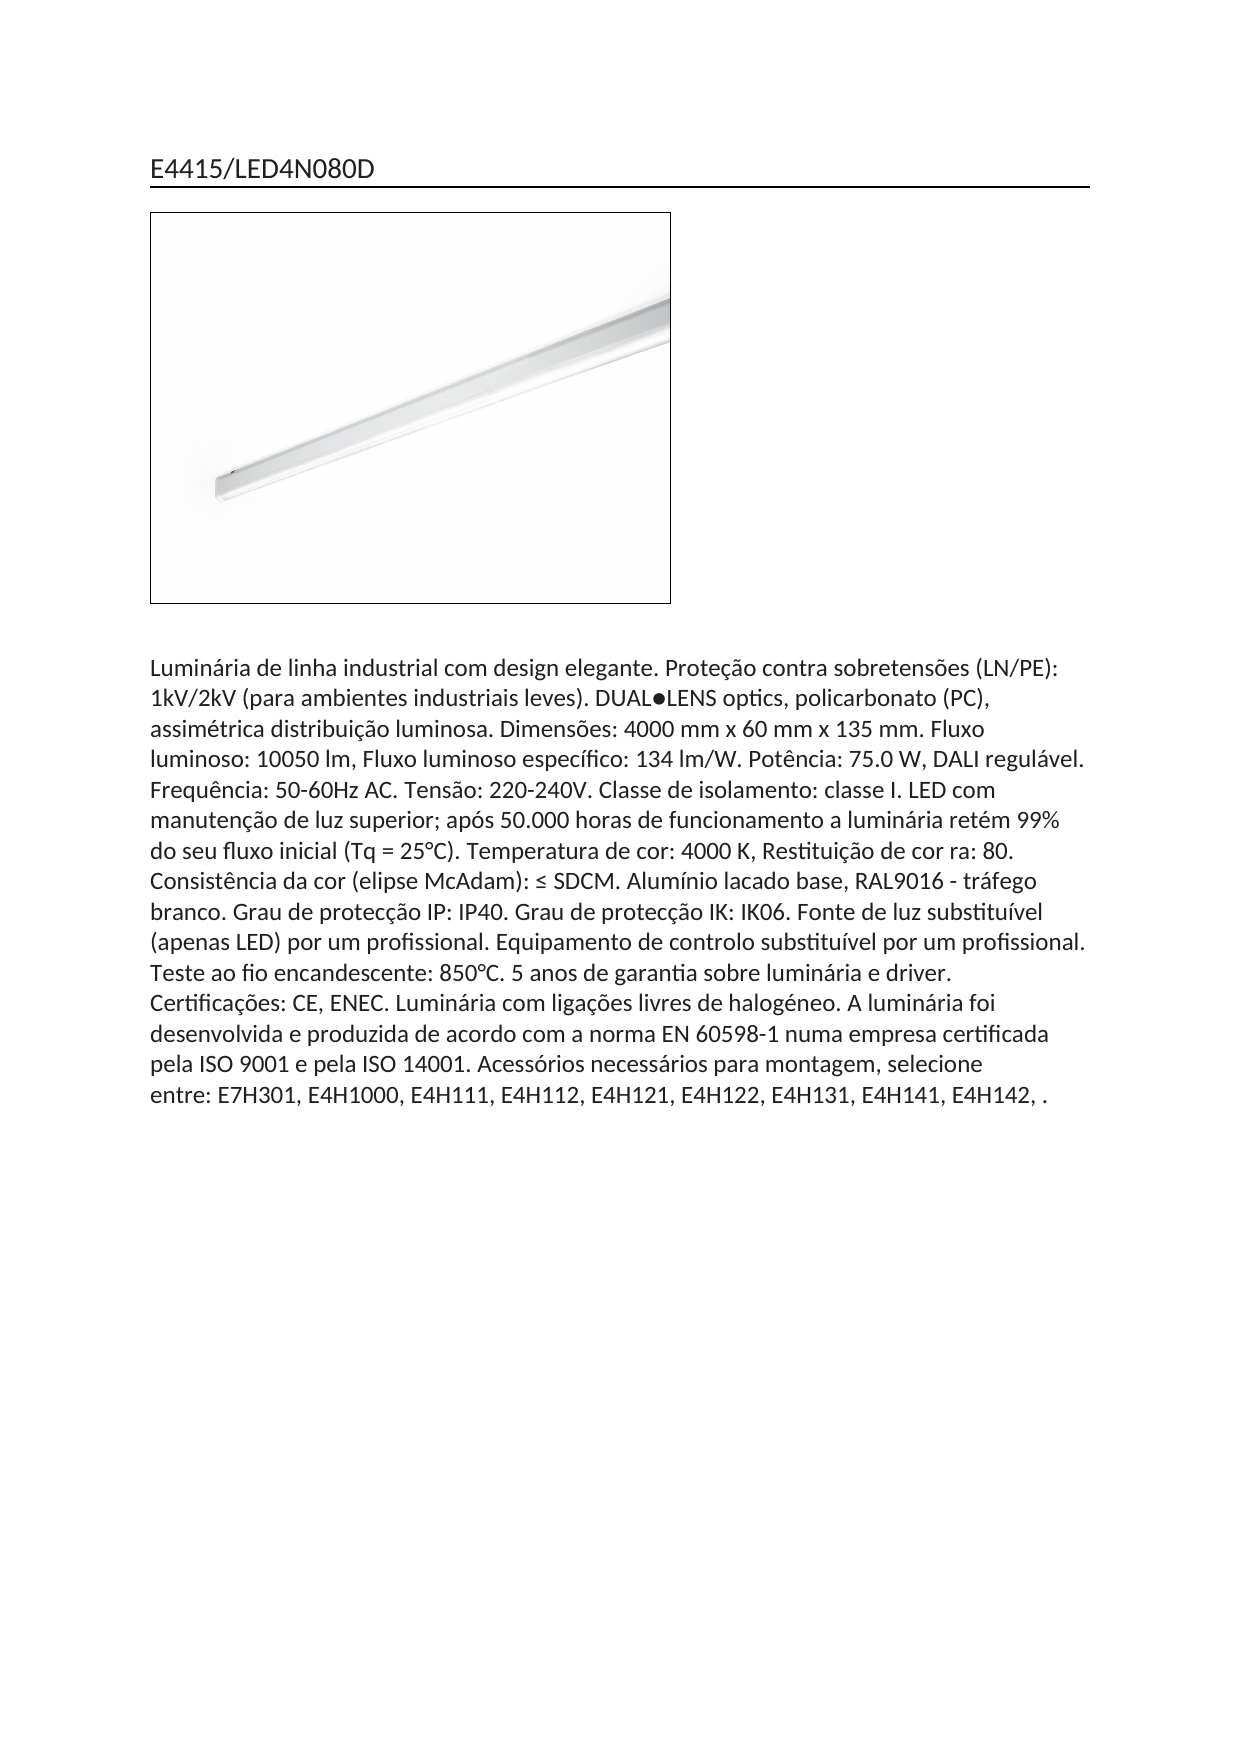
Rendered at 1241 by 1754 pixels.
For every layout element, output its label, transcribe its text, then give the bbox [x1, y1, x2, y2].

text E4415/LED4N080D [150, 150, 1090, 186]
picture [151, 213, 670, 603]
text Luminária de linha industrial com design elegante. Proteção contra sobretensões (LN/PE): 1kV/2kV (para ambientes industriais leves). DUAL●LENS optics, policarbonato (PC), assimétrica distribuição luminosa. Dimensões: 4000 mm x 60 mm x 135 mm. Fluxo luminoso: 10050 lm, Fluxo luminoso específico: 134 lm/W. Potência: 75.0 W, DALI regulável. Frequência: 50-60Hz AC. Tensão: 220-240V. Classe de isolamento: classe I. LED com manutenção de luz superior; após 50.000 horas de funcionamento a luminária retém 99% do seu fluxo inicial (Tq = 25°C). Temperatura de cor: 4000 K, Restituição de cor ra: 80. Consistência da cor (elipse McAdam): ≤ SDCM. Alumínio lacado base, RAL9016 - tráfego branco. Grau de protecção IP: IP40. Grau de protecção IK: IK06. Fonte de luz substituível (apenas LED) por um profissional. Equipamento de controlo substituível por um profissional. Teste ao fio encandescente: 850°C. 5 anos de garantia sobre luminária e driver. Certificações: CE, ENEC. Luminária com ligações livres de halogéneo. A luminária foi desenvolvida e produzida de acordo com a norma EN 60598-1 numa empresa certificada pela ISO 9001 e pela ISO 14001. Acessórios necessários para montagem, selecione entre: E7H301, E4H1000, E4H111, E4H112, E4H121, E4H122, E4H131, E4H141, E4H142, . [150, 652, 1090, 1109]
